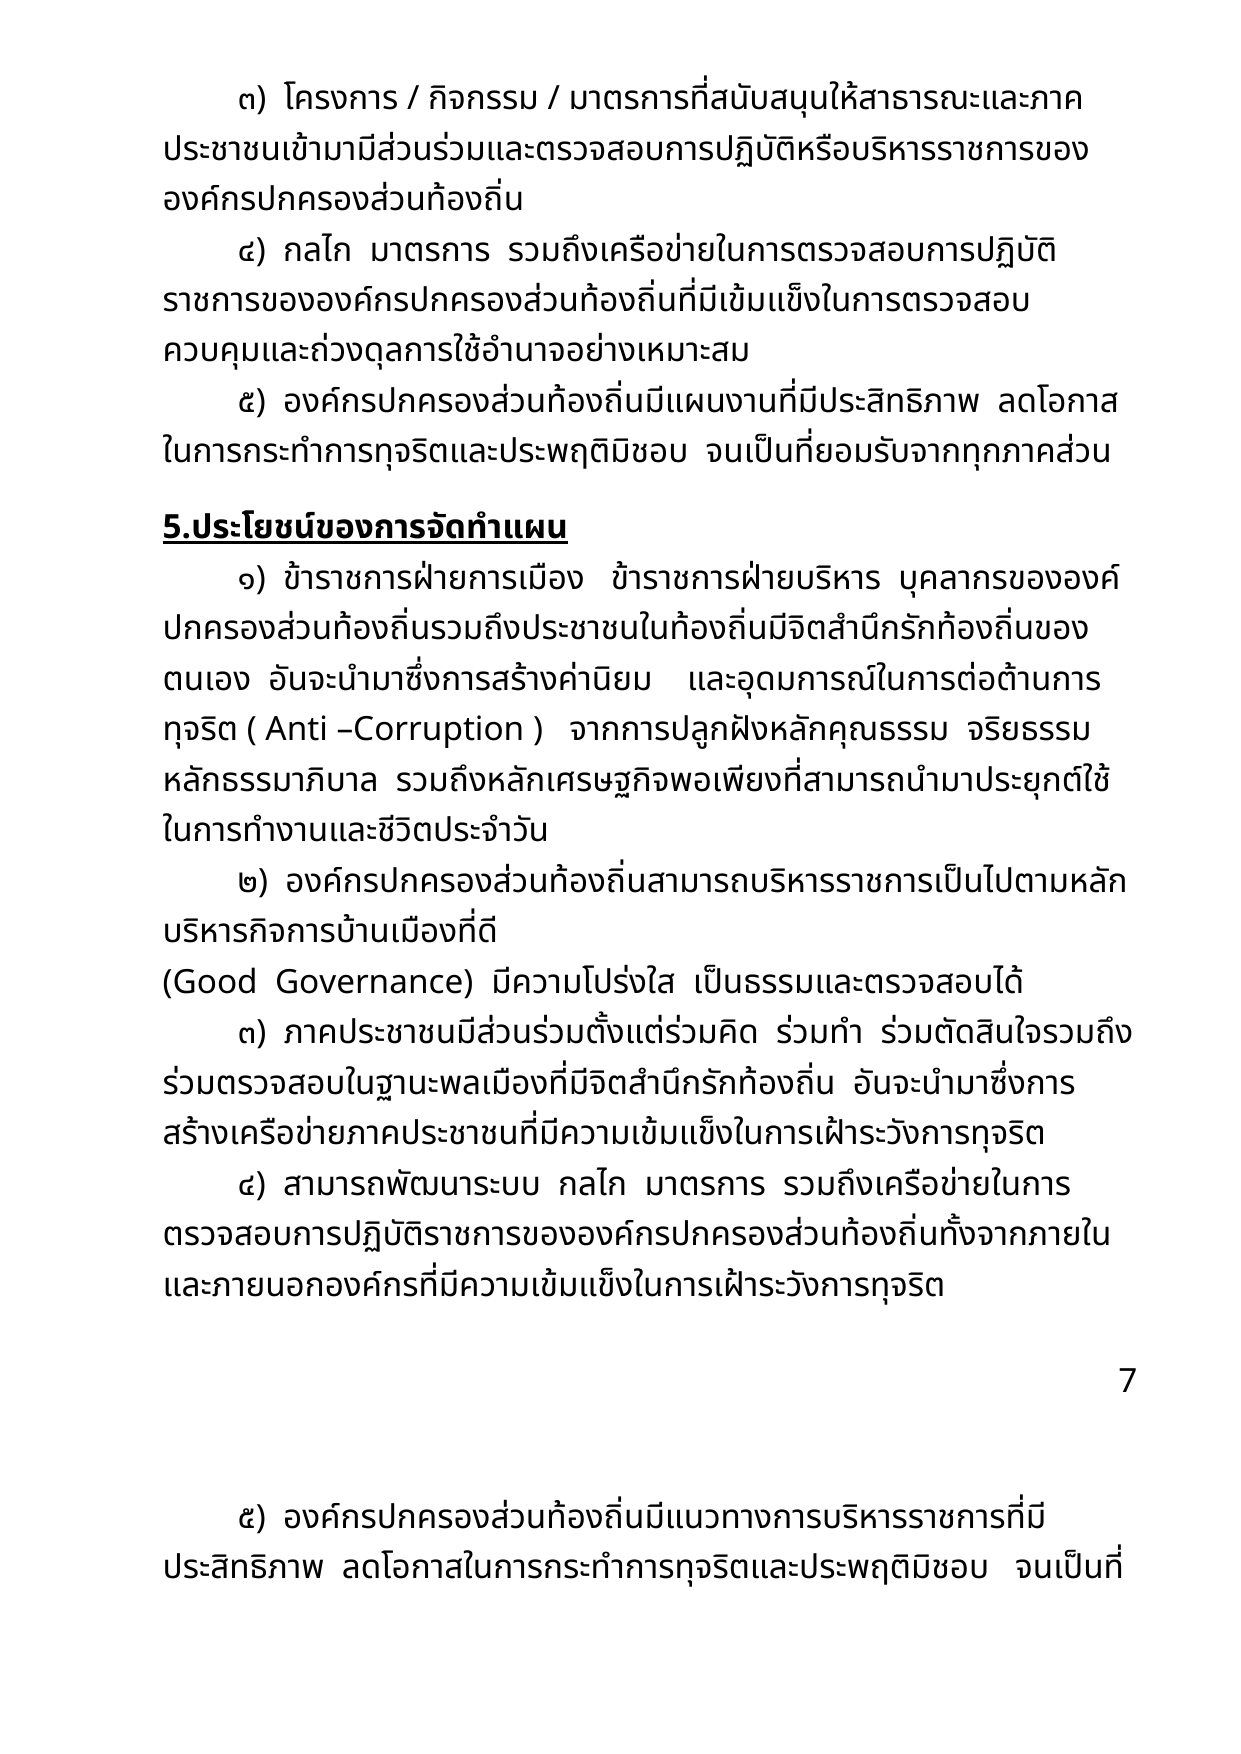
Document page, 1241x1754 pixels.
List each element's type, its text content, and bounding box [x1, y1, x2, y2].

text ๕) องค์กรปกครองส่วนท้องถิ่นมีแผนงานที่มีประสิทธิภาพ ลดโอกาสในการกระทำการทุจริตและประพฤติมิชอบ จนเป็นที่ยอมรับจากทุกภาคส่วน [162, 377, 1137, 478]
text ๒) องค์กรปกครองส่วนท้องถิ่นสามารถบริหารราชการเป็นไปตามหลักบริหารกิจการบ้านเมืองที่ดี [162, 856, 1137, 957]
text (Good Governance) มีความโปร่งใส เป็นธรรมและตรวจสอบได้ [162, 957, 1137, 1008]
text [162, 1493, 1137, 1594]
text ๓) ภาคประชาชนมีส่วนร่วมตั้งแต่ร่วมคิด ร่วมทำ ร่วมตัดสินใจรวมถึงร่วมตรวจสอบในฐานะพลเมืองที่มีจิตสำนึกรักท้องถิ่น อันจะนำมาซึ่งการสร้างเครือข่ายภาคประชาชนที่มีความเข้มแข็งในการเฝ้าระวังการทุจริต [162, 1008, 1137, 1159]
text ๑) ข้าราชการฝ่ายการเมือง ข้าราชการฝ่ายบริหาร บุคลากรขององค์ปกครองส่วนท้องถิ่นรวมถึงประชาชนในท้องถิ่นมีจิตสำนึกรักท้องถิ่นของตนเอง อันจะนำมาซึ่งการสร้างค่านิยม และอุดมการณ์ในการต่อต้านการทุจริต ( Anti –Corruption ) จากการปลูกฝังหลักคุณธรรม จริยธรรม หลักธรรมาภิบาล รวมถึงหลักเศรษฐกิจพอเพียงที่สามารถนำมาประยุกต์ใช้ในการทำงานและชีวิตประจำวัน [162, 553, 1137, 856]
text 7 [162, 1356, 1137, 1402]
text 5.ประโยชน์ของการจัดทำแผน [162, 503, 1137, 553]
text ๓) โครงการ / กิจกรรม / มาตรการที่สนับสนุนให้สาธารณะและภาคประชาชนเข้ามามีส่วนร่วมและตรวจสอบการปฏิบัติหรือบริหารราชการขององค์กรปกครองส่วนท้องถิ่น [162, 74, 1137, 225]
text ๔) กลไก มาตรการ รวมถึงเครือข่ายในการตรวจสอบการปฏิบัติราชการขององค์กรปกครองส่วนท้องถิ่นที่มีเข้มแข็งในการตรวจสอบ ควบคุมและถ่วงดุลการใช้อำนาจอย่างเหมาะสม [162, 225, 1137, 377]
text ๔) สามารถพัฒนาระบบ กลไก มาตรการ รวมถึงเครือข่ายในการตรวจสอบการปฏิบัติราชการขององค์กรปกครองส่วนท้องถิ่นทั้งจากภายในและภายนอกองค์กรที่มีความเข้มแข็งในการเฝ้าระวังการทุจริต [162, 1159, 1137, 1311]
